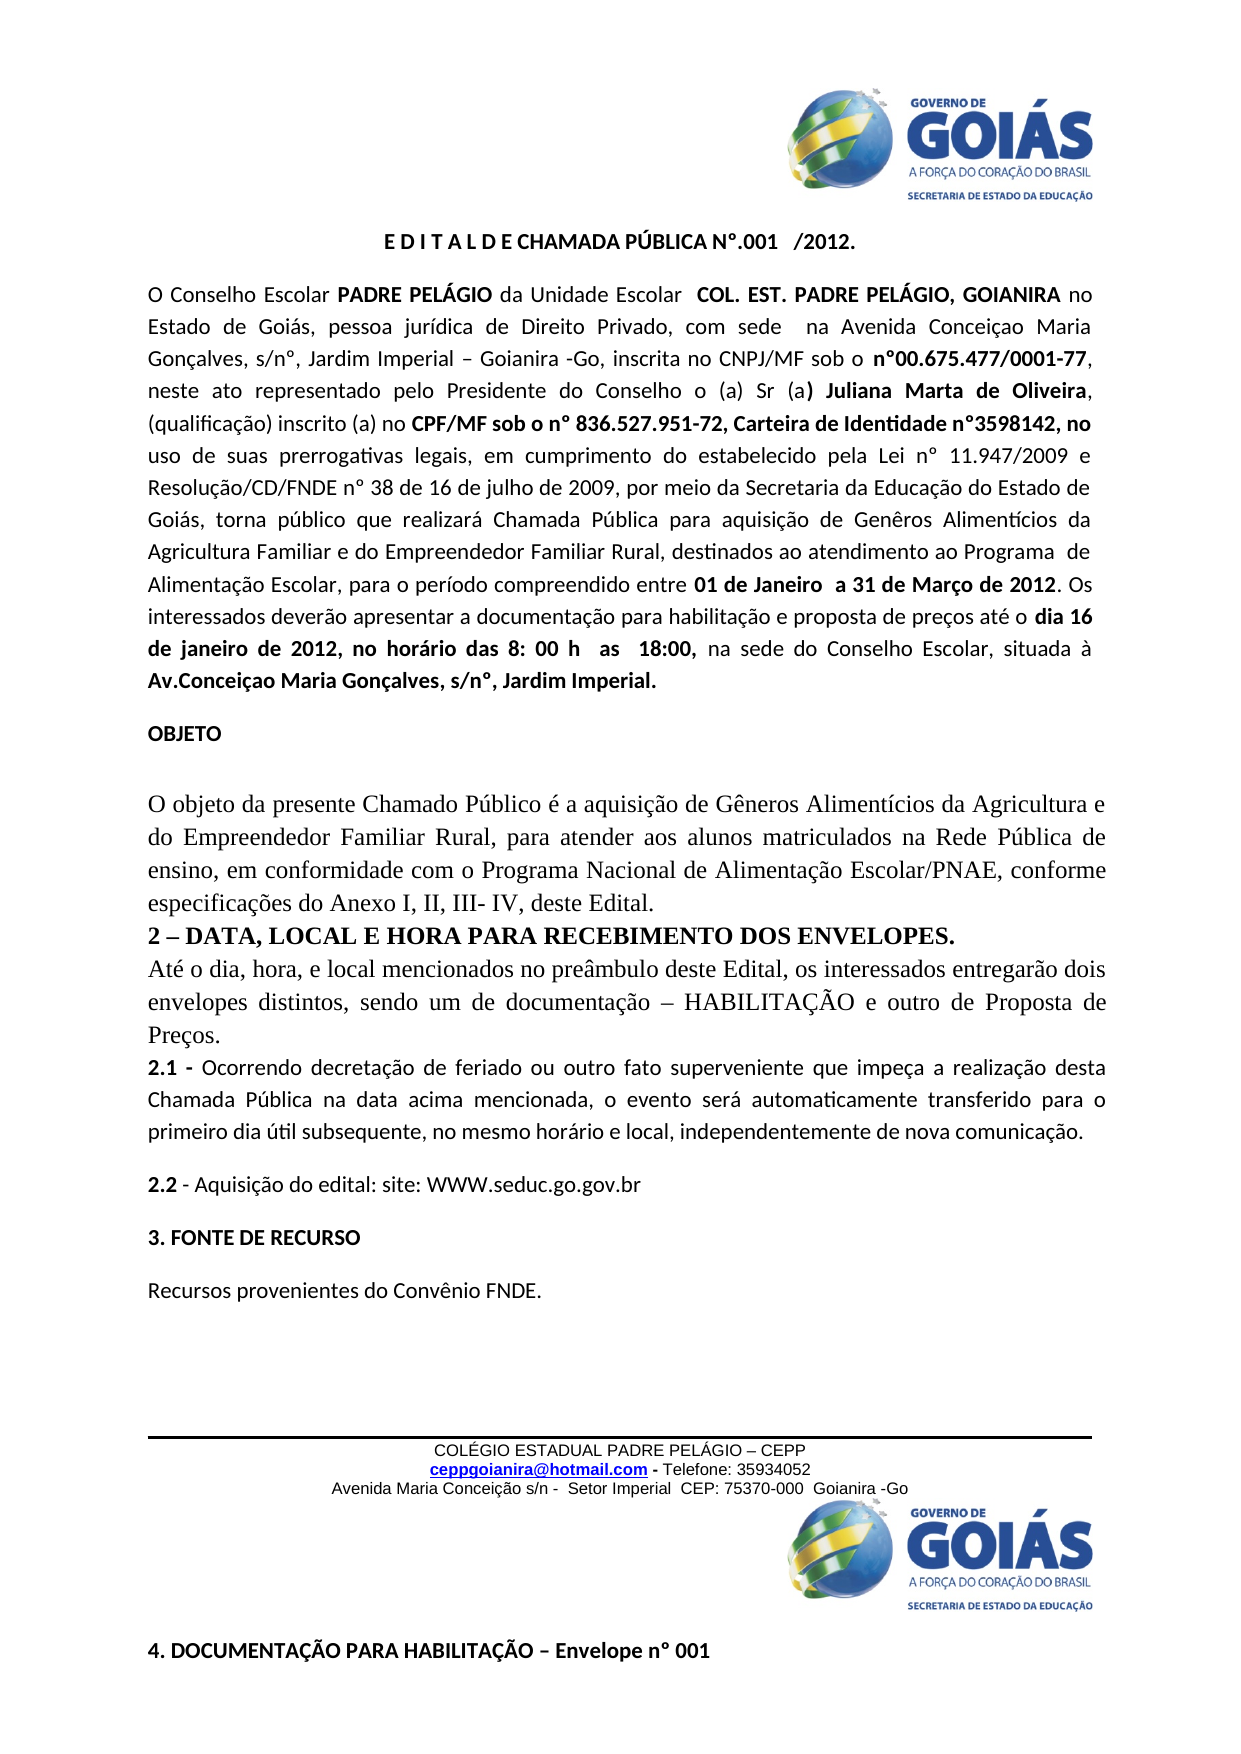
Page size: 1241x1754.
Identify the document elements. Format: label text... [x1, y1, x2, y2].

text 2.2 - Aquisição do edital: site: WWW.seduc.go.gov.br [148, 1171, 1107, 1198]
text O Conselho Escolar PADRE PELÁGIO da Unidade Escolar COL. EST. PADRE PELÁGIO, GOIANIRA no Estado de Goiás, pessoa jurídica de Direito Privado, com sede na Avenida Conceiçao Maria Gonçalves, s/nº, Jardim Imperial – Goianira -Go, inscrita no CNPJ/MF sob o nº00.675.477/0001-77, neste ato representado pelo Presidente do Conselho o (a) Sr (a) Juliana Marta de Oliveira, (qualificação) inscrito (a) no CPF/MF sob o nº 836.527.951-72, Carteira de Identidade nº3598142, no uso de suas prerrogativas legais, em cumprimento do estabelecido pela Lei nº 11.947/2009 e Resolução/CD/FNDE nº 38 de 16 de julho de 2009, por meio da Secretaria da Educação do Estado de Goiás, torna público que realizará Chamada Pública para aquisição de Genêros Alimentícios da Agricultura Familiar e do Empreendedor Familiar Rural, destinados ao atendimento ao Programa de Alimentação Escolar, para o período compreendido entre 01 de Janeiro a 31 de Março de 2012. Os interessados deverão apresentar a documentação para habilitação e proposta de preços até o dia 16 de janeiro de 2012, no horário das 8: 00 h as 18:00, na sede do Conselho Escolar, situada à Av.Conceiçao Maria Gonçalves, s/nº, Jardim Imperial. [148, 280, 1092, 694]
text Recursos provenientes do Convênio FNDE. [148, 1277, 1107, 1304]
text O objeto da presente Chamado Público é a aquisição de Gêneros Alimentícios da Agricultura e do Empreendedor Familiar Rural, para atender aos alunos matriculados na Rede Pública de ensino, em conformidade com o Programa Nacional de Alimentação Escolar/PNAE, conforme especificações do Anexo I, II, III- IV, deste Edital. [148, 789, 1107, 917]
text 4. DOCUMENTAÇÃO PARA HABILITAÇÃO – Envelope nº 001 [148, 1637, 1092, 1665]
text E D I T A L D E CHAMADA PÚBLICA Nº.001 /2012. [148, 227, 1092, 255]
picture [787, 1498, 1093, 1612]
text ceppgoianira@hotmail.com - Telefone: 35934052 [148, 1460, 1092, 1479]
text 3. FONTE DE RECURSO [148, 1223, 1107, 1252]
text Avenida Maria Conceição s/n - Setor Imperial CEP: 75370-000 Goianira -Go [148, 1479, 1092, 1498]
text Até o dia, hora, e local mencionados no preâmbulo deste Edital, os interessados entregarão dois envelopes distintos, sendo um de documentação – HABILITAÇÃO e outro de Proposta de Preços. [148, 954, 1107, 1049]
text 2.1 - Ocorrendo decretação de feriado ou outro fato superveniente que impeça a realização desta Chamada Pública na data acima mencionada, o evento será automaticamente transferido para o primeiro dia útil subsequente, no mesmo horário e local, independentemente de nova comunicação. [148, 1053, 1107, 1146]
picture [787, 88, 1093, 202]
text 2 – DATA, LOCAL E HORA PARA RECEBIMENTO DOS ENVELOPES. [148, 921, 1107, 950]
text COLÉGIO ESTADUAL PADRE PELÁGIO – CEPP [148, 1439, 1092, 1460]
text OBJETO [148, 719, 1092, 747]
